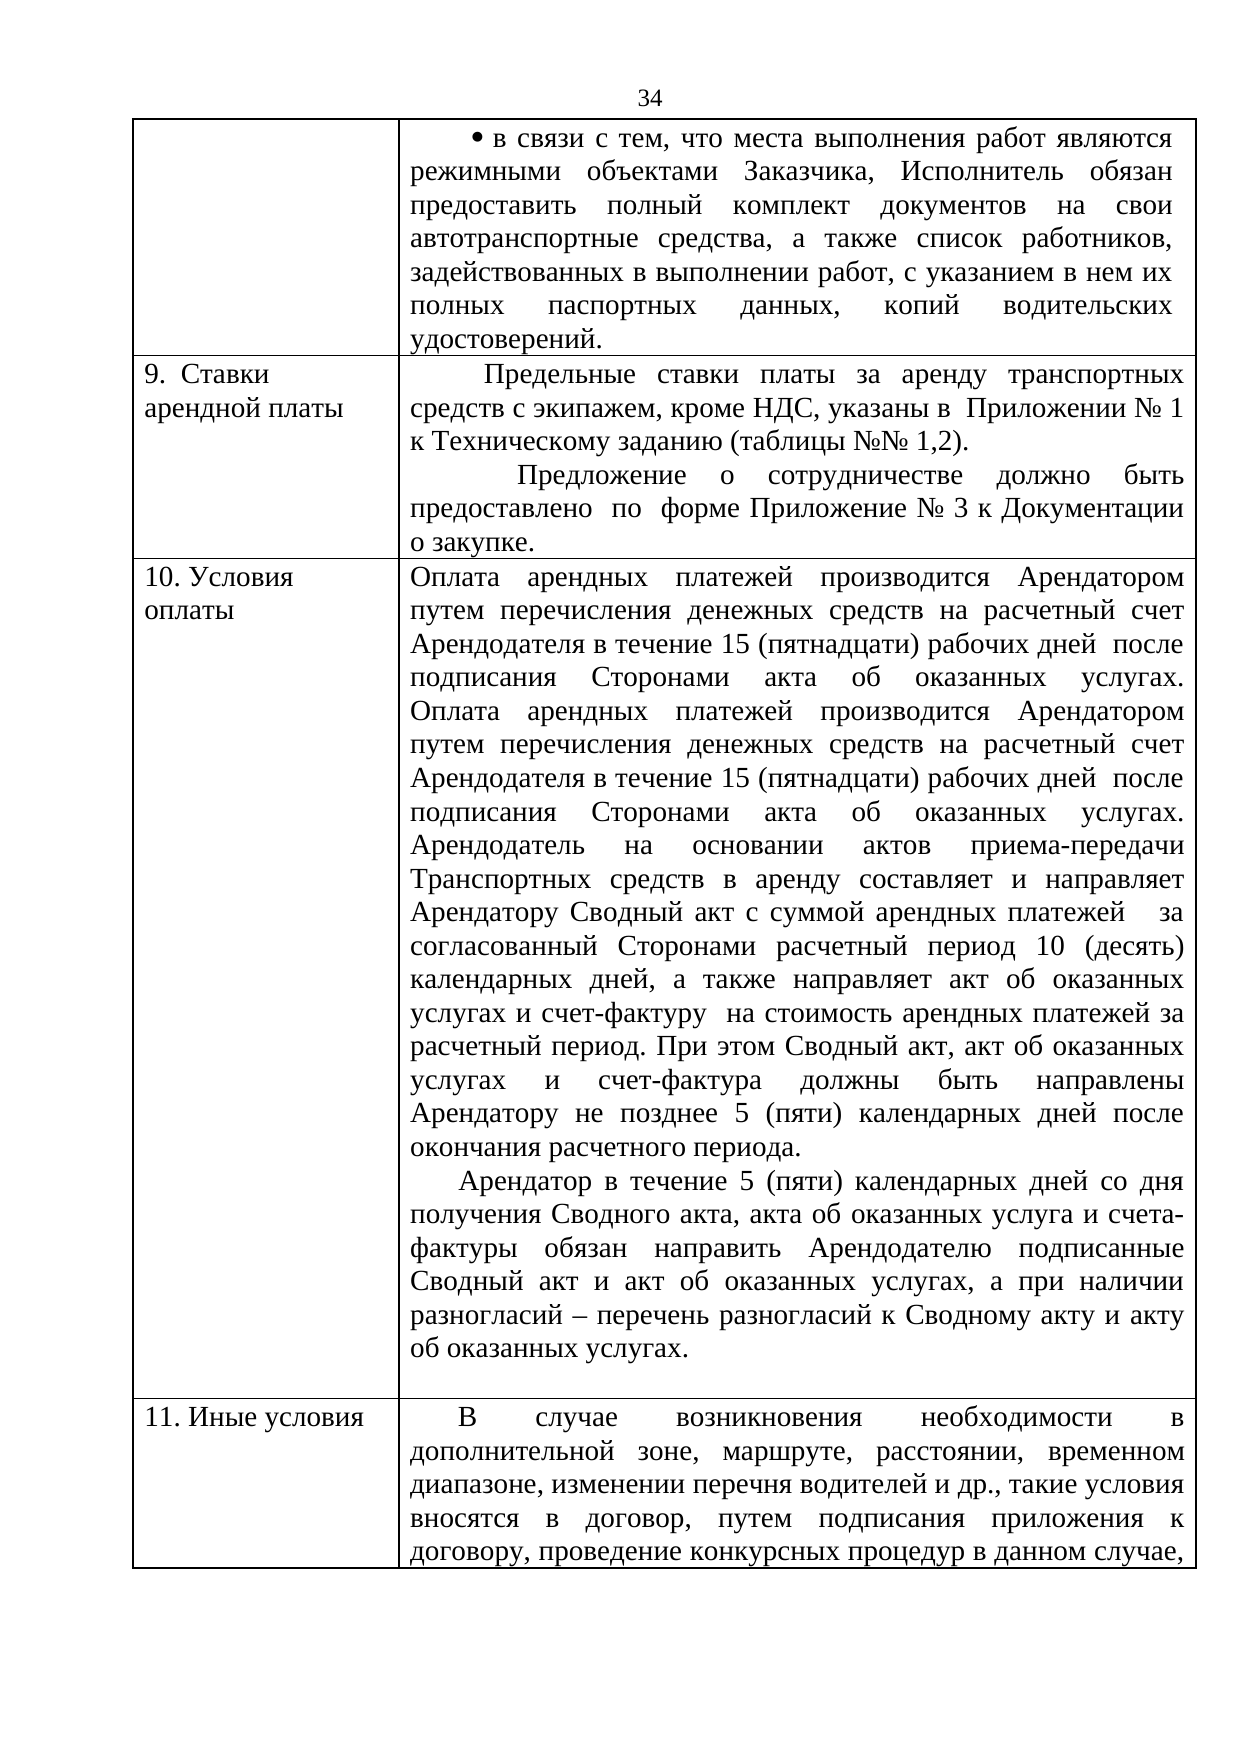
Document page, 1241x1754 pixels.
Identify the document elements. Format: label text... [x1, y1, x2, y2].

table_cell 11. Иные условия [134, 1399, 398, 1567]
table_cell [400, 1399, 1195, 1567]
table_cell 9. Ставки арендной платы [134, 356, 398, 557]
table_cell Предельные ставки платы за аренду транспортных средств с экипажем, кроме НДС, указаны в Приложении № 1 к Техническому заданию (таблицы №№ 1,2). Предложение о сотрудничестве должно быть предоставлено по форме Приложение № 3 к Документации о закупке. [400, 356, 1195, 557]
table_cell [400, 120, 1195, 354]
table_cell Оплата арендных платежей производится Арендатором путем перечисления денежных средств на расчетный счет Арендодателя в течение 15 (пятнадцати) рабочих дней после подписания Сторонами акта об оказанных услугах. Оплата арендных платежей производится Арендатором путем перечисления денежных средств на расчетный счет Арендодателя в течение 15 (пятнадцати) рабочих дней после подписания Сторонами акта об оказанных услугах. Арендодатель на основании актов приема-передачи Транспортных средств в аренду составляет и направляет Арендатору Сводный акт с суммой арендных платежей за согласованный Сторонами расчетный период 10 (десять) календарных дней, а также направляет акт об оказанных услугах и счет-фактуру на стоимость арендных платежей за расчетный период. При этом Сводный акт, акт об оказанных услугах и счет-фактура должны быть направлены Арендатору не позднее 5 (пяти) календарных дней после окончания расчетного периода. Арендатор в течение 5 (пяти) календарных дней со дня получения Сводного акта, акта об оказанных услуга и счета-фактуры обязан направить Арендодателю подписанные Сводный акт и акт об оказанных услугах, а при наличии разногласий – перечень разногласий к Сводному акту и акту об оказанных услугах. [400, 559, 1195, 1397]
table_cell 10. Условия оплаты [134, 559, 398, 1397]
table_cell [134, 120, 398, 354]
